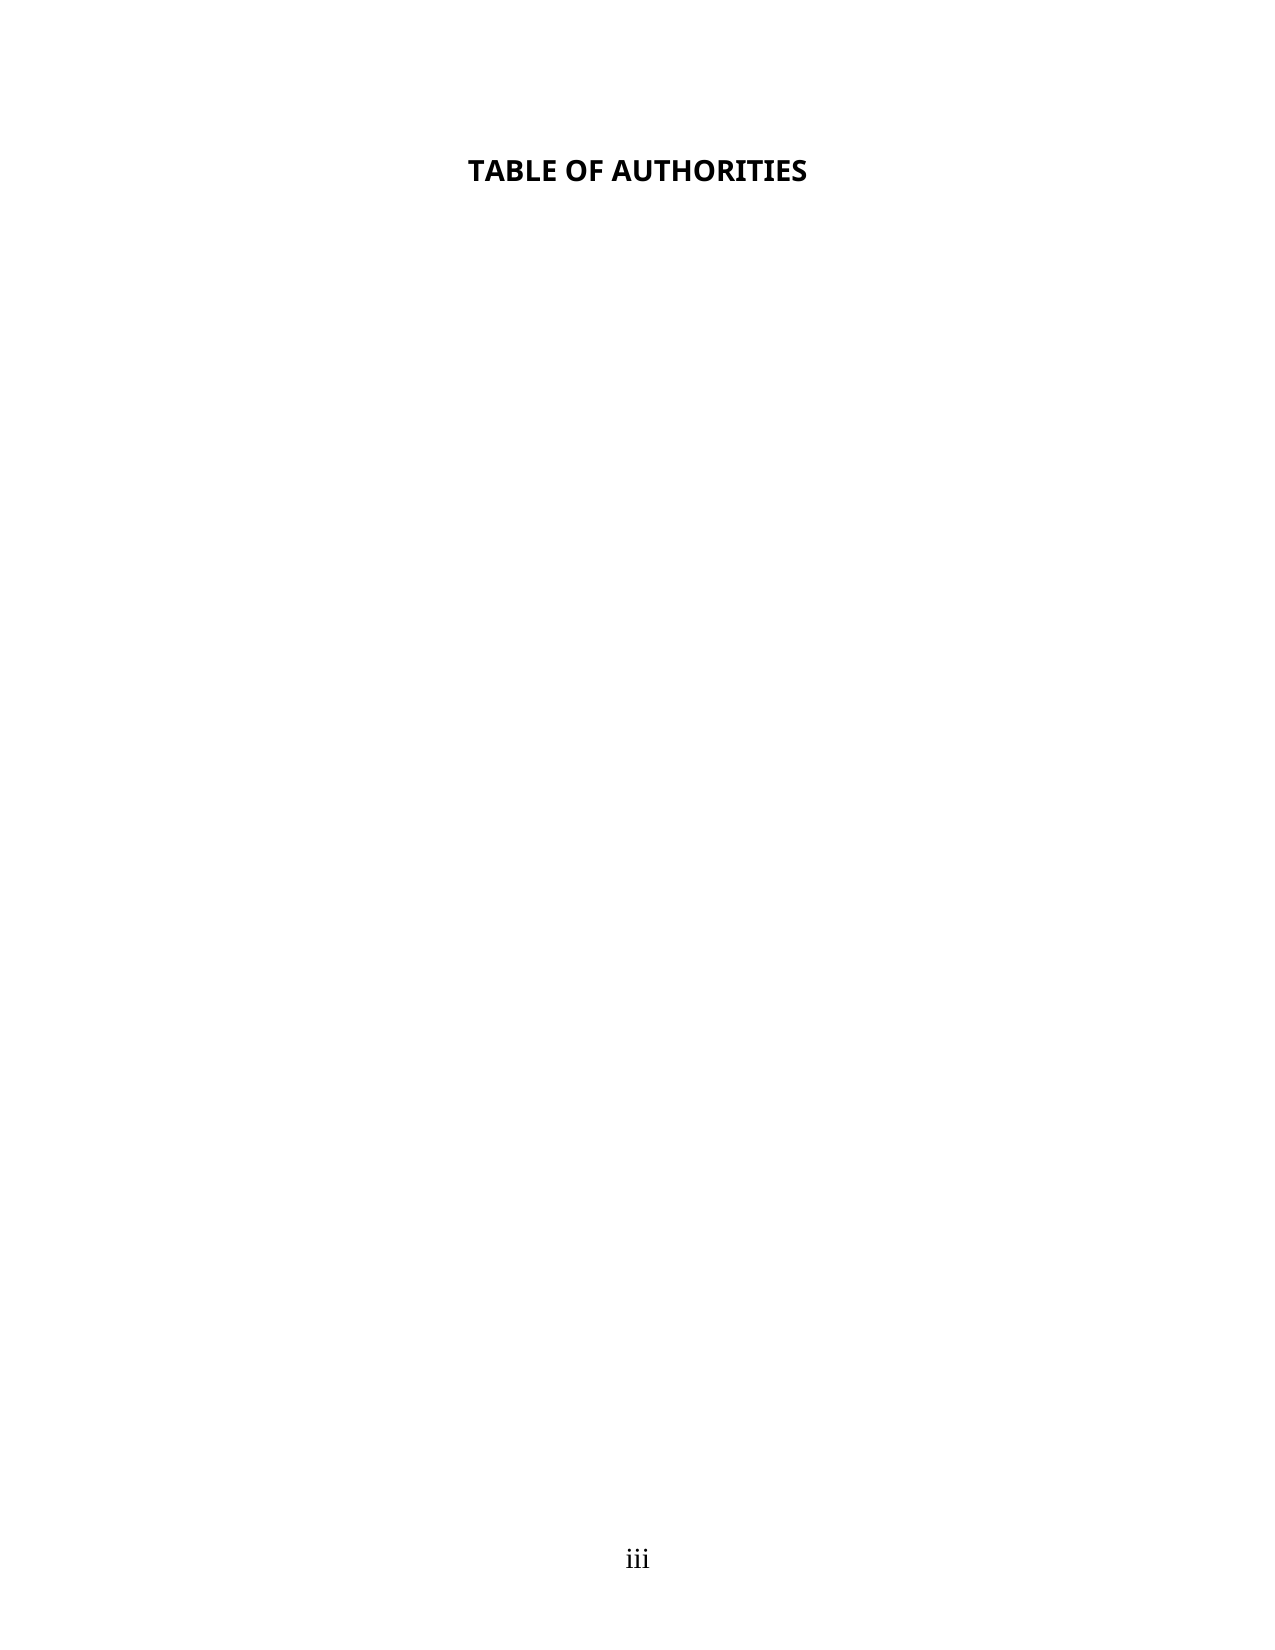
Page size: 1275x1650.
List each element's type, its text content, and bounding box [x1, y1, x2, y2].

subtitle Table of Authorities [150, 150, 1125, 190]
